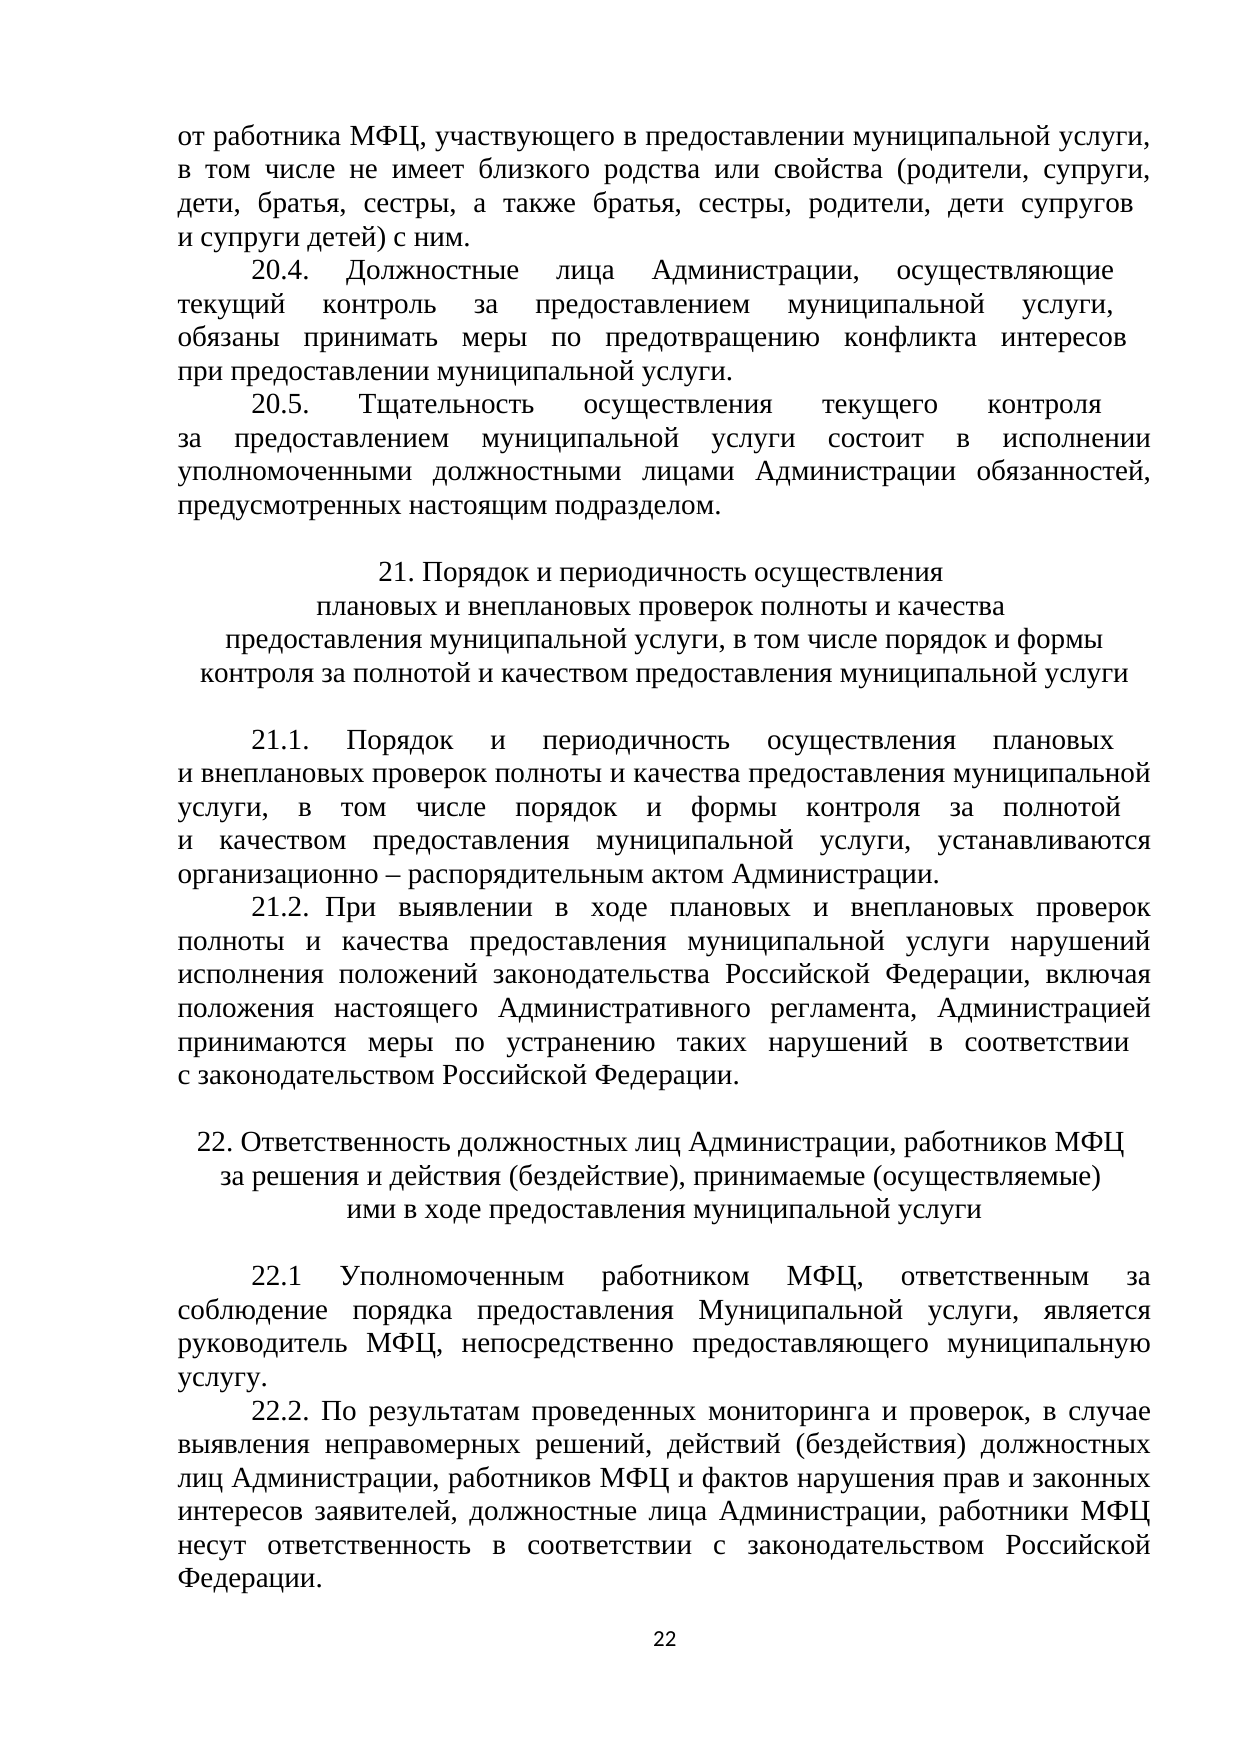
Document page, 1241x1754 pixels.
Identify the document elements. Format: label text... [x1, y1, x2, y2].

text 21. Порядок и периодичность осуществления плановых и внеплановых проверок полноты и качества предоставления муниципальной услуги, в том числе порядок и формы контроля за полнотой и качеством предоставления муниципальной услуги [177, 554, 1152, 688]
text 21.2. При выявлении в ходе плановых и внеплановых проверок полноты и качества предоставления муниципальной услуги нарушений исполнения положений законодательства Российской Федерации, включая положения настоящего Административного регламента, Администрацией принимаются меры по устранению таких нарушений в соответствии с законодательством Российской Федерации. [177, 889, 1152, 1091]
list 20.5. Тщательность осуществления текущего контроля за предоставлением муниципальной услуги состоит в исполнении уполномоченными должностными лицами Администрации обязанностей, предусмотренных настоящим подразделом. [177, 386, 1152, 521]
text 22. Ответственность должностных лиц Администрации, работников МФЦ за решения и действия (бездействие), принимаемые (осуществляемые) ими в ходе предоставления муниципальной услуги [177, 1124, 1152, 1225]
list 22.1 Уполномоченным работником МФЦ, ответственным за соблюдение порядка предоставления Муниципальной услуги, является руководитель МФЦ, непосредственно предоставляющего муниципальную услугу. [177, 1258, 1152, 1393]
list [177, 118, 1152, 252]
text 21.1. Порядок и периодичность осуществления плановых и внеплановых проверок полноты и качества предоставления муниципальной услуги, в том числе порядок и формы контроля за полнотой и качеством предоставления муниципальной услуги, устанавливаются организационно – распорядительным актом Администрации. [177, 722, 1152, 889]
list 20.4. Должностные лица Администрации, осуществляющие текущий контроль за предоставлением муниципальной услуги, обязаны принимать меры по предотвращению конфликта интересов при предоставлении муниципальной услуги. [177, 252, 1152, 386]
list 22.2. По результатам проведенных мониторинга и проверок, в случае выявления неправомерных решений, действий (бездействия) должностных лиц Администрации, работников МФЦ и фактов нарушения прав и законных интересов заявителей, должностные лица Администрации, работники МФЦ несут ответственность в соответствии с законодательством Российской Федерации. [177, 1393, 1152, 1594]
